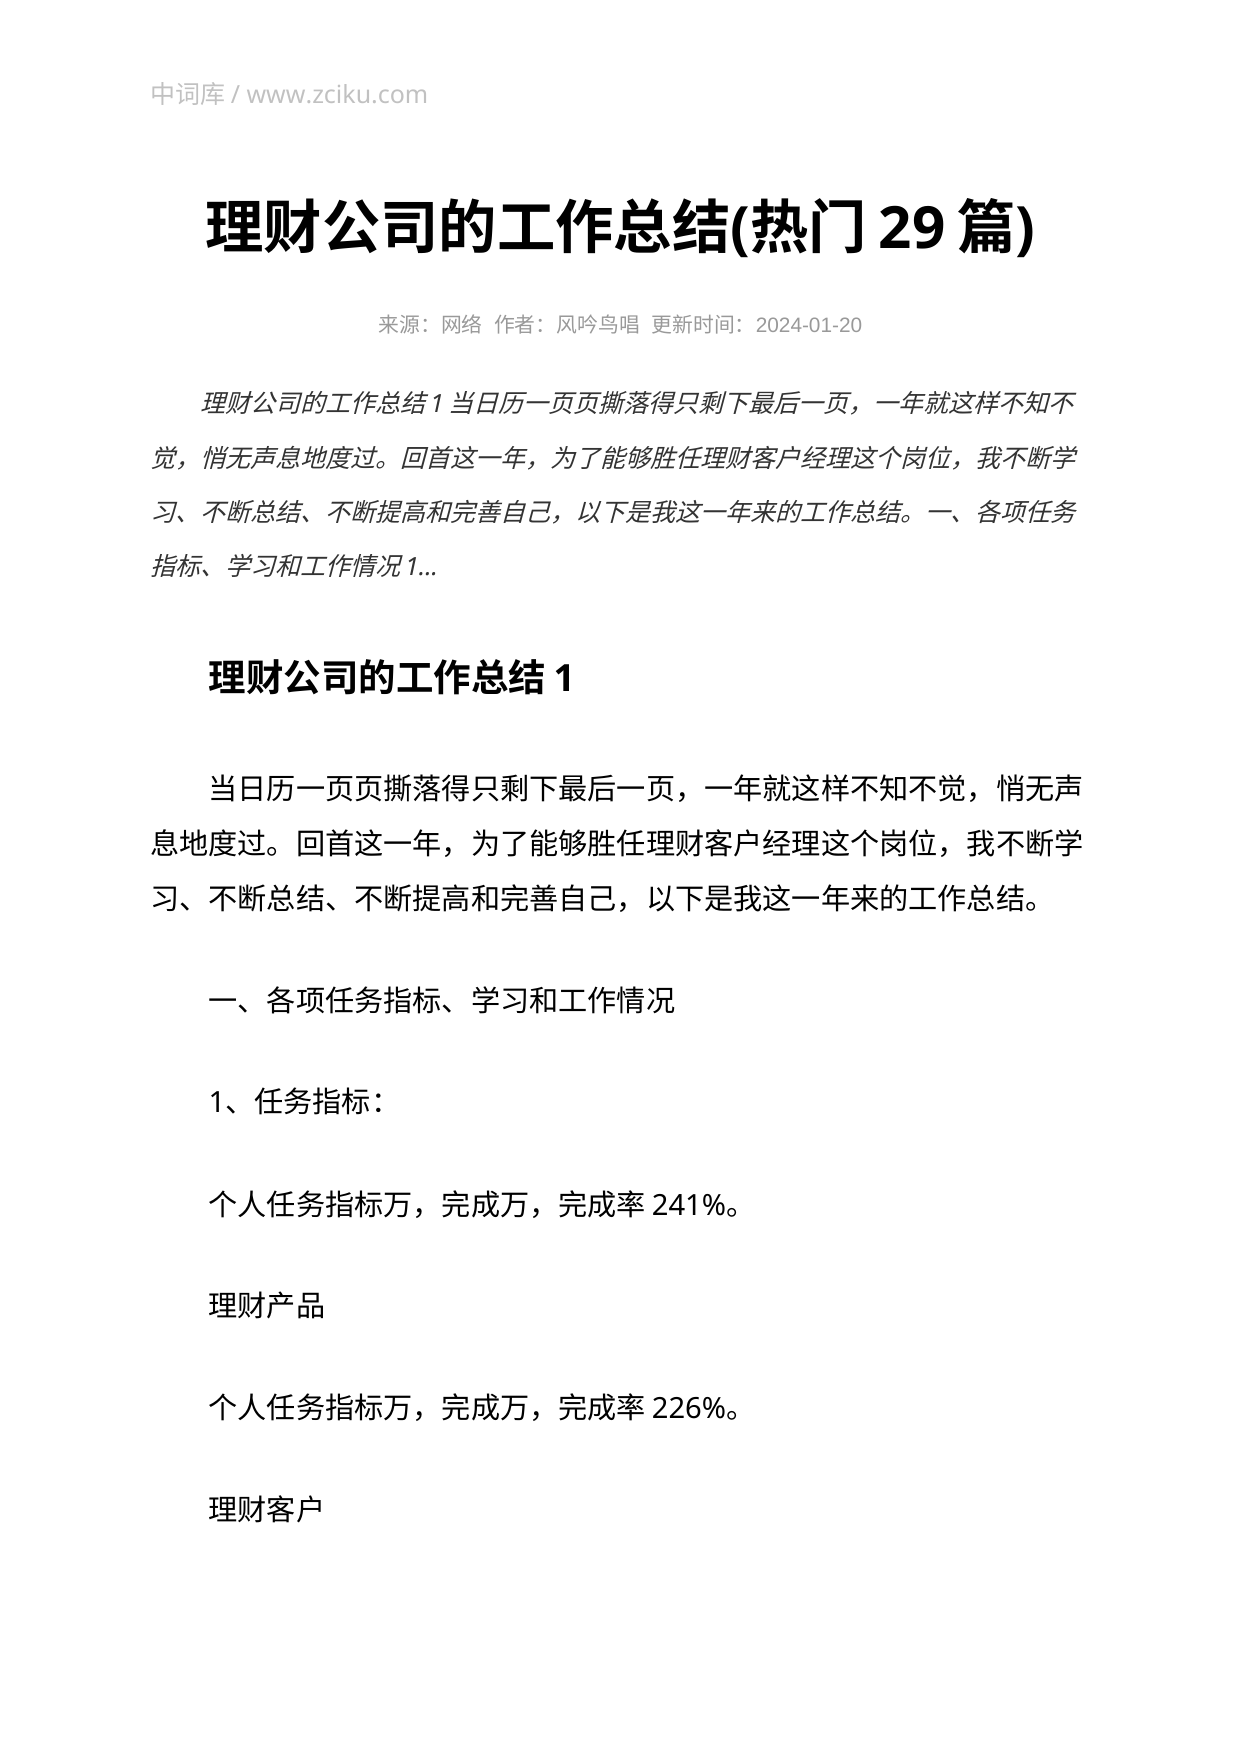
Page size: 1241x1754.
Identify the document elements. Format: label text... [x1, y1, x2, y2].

text 理财公司的工作总结1当日历一页页撕落得只剩下最后一页，一年就这样不知不觉，悄无声息地度过。回首这一年，为了能够胜任理财客户经理这个岗位，我不断学习、不断总结、不断提高和完善自己，以下是我这一年来的工作总结。一、各项任务指标、学习和工作情况1... [150, 384, 1090, 583]
text 个人任务指标万，完成万，完成率241%。 [150, 1181, 1090, 1223]
text 个人任务指标万，完成万，完成率226%。 [150, 1385, 1090, 1427]
text 理财产品 [150, 1283, 1090, 1325]
text 理财公司的工作总结1 [150, 648, 1090, 703]
text 当日历一页页撕落得只剩下最后一页，一年就这样不知不觉，悄无声息地度过。回首这一年，为了能够胜任理财客户经理这个岗位，我不断学习、不断总结、不断提高和完善自己，以下是我这一年来的工作总结。 [150, 766, 1090, 918]
text 来源：网络 作者：风吟鸟唱 更新时间：2024-01-20 [150, 313, 1090, 337]
text 1、任务指标： [150, 1079, 1090, 1121]
text 理财客户 [150, 1487, 1090, 1529]
text 一、各项任务指标、学习和工作情况 [150, 977, 1090, 1019]
subtitle 理财公司的工作总结(热门29篇) [150, 181, 1090, 266]
